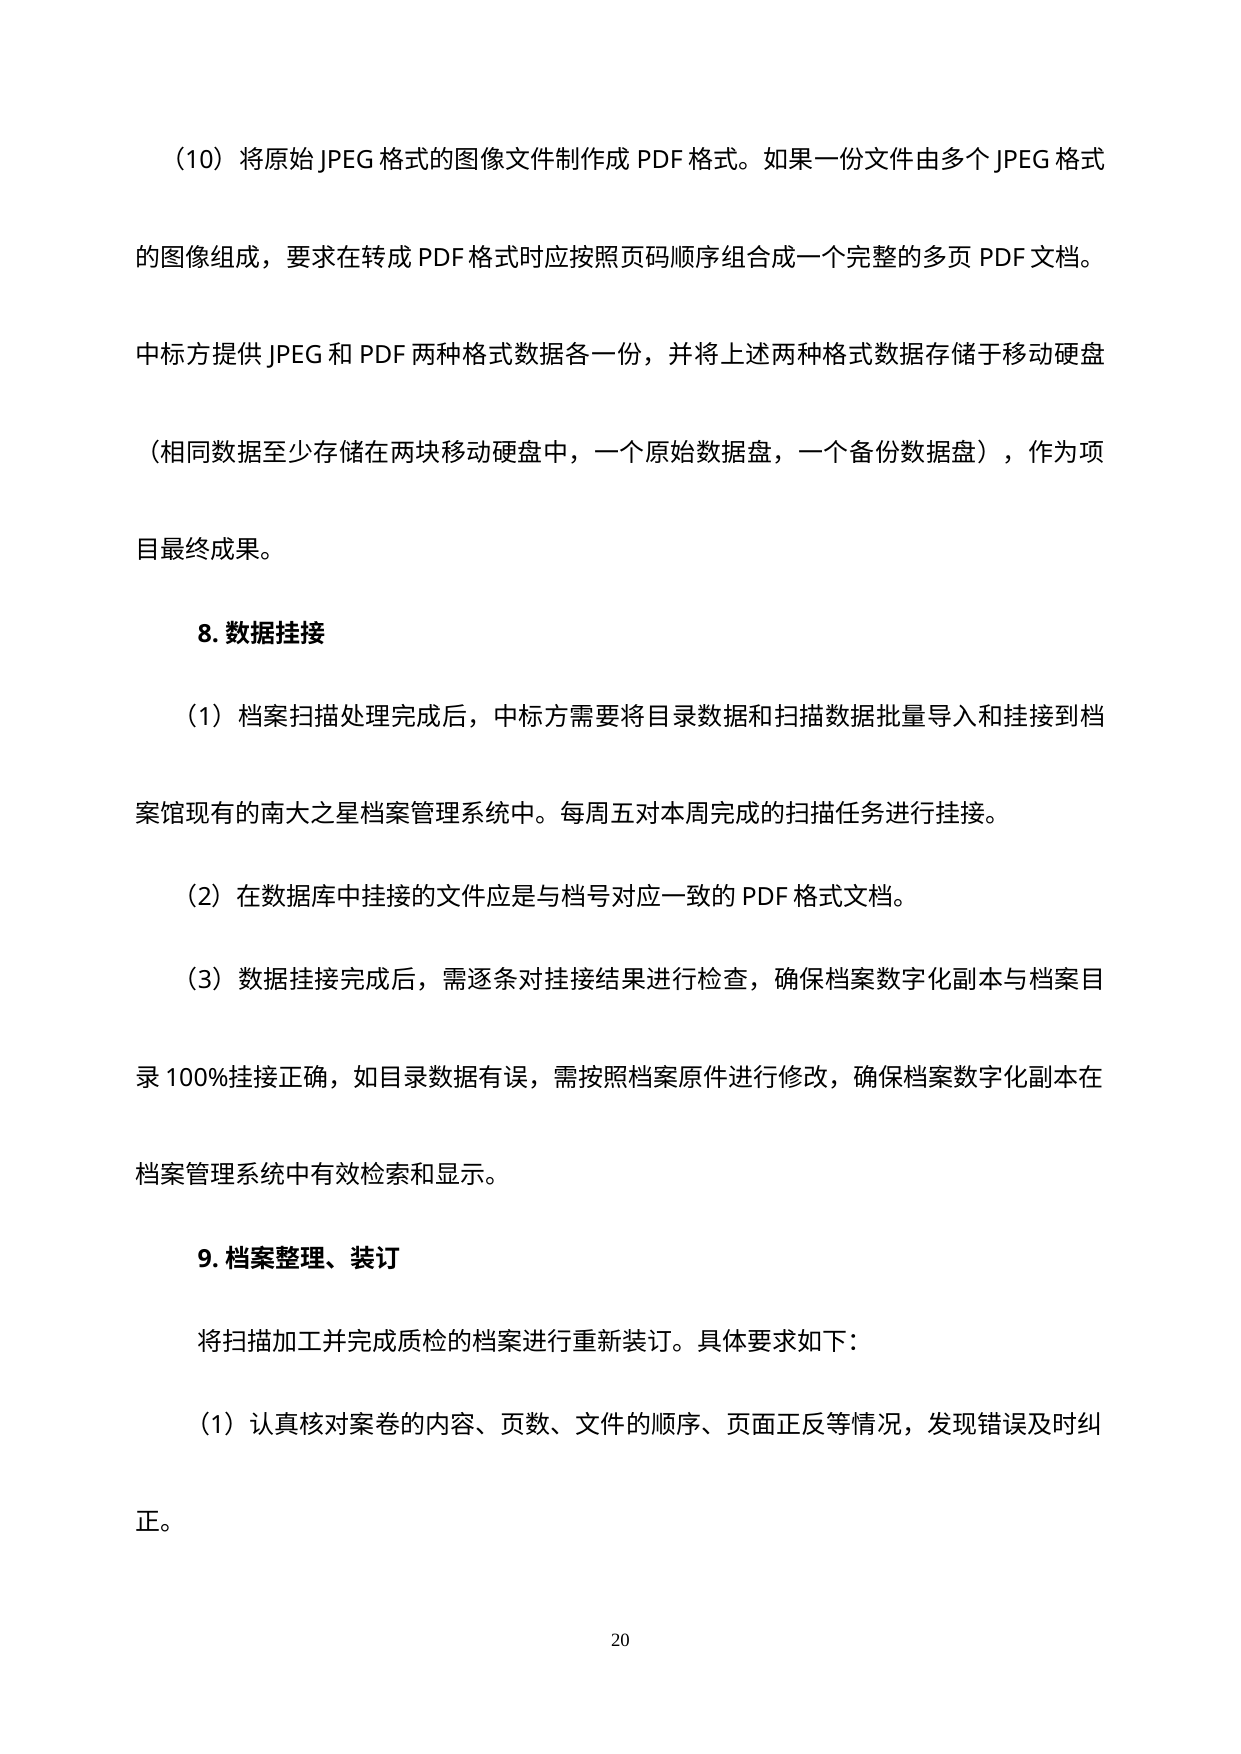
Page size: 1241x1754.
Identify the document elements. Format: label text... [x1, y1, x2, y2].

text （1）认真核对案卷的内容、页数、文件的顺序、页面正反等情况，发现错误及时纠正。 [135, 1390, 1106, 1552]
text （1）档案扫描处理完成后，中标方需要将目录数据和扫描数据批量导入和挂接到档案馆现有的南大之星档案管理系统中。每周五对本周完成的扫描任务进行挂接。 [135, 682, 1106, 844]
text 将扫描加工并完成质检的档案进行重新装订。具体要求如下： [135, 1307, 1106, 1372]
text （3）数据挂接完成后，需逐条对挂接结果进行检查，确保档案数字化副本与档案目录100%挂接正确，如目录数据有误，需按照档案原件进行修改，确保档案数字化副本在档案管理系统中有效检索和显示。 [135, 946, 1106, 1206]
text 8. 数据挂接 [135, 599, 1106, 664]
text 9. 档案整理、装订 [135, 1224, 1106, 1289]
text （10）将原始JPEG格式的图像文件制作成PDF格式。如果一份文件由多个JPEG格式的图像组成，要求在转成PDF格式时应按照页码顺序组合成一个完整的多页PDF文档。中标方提供JPEG和PDF两种格式数据各一份，并将上述两种格式数据存储于移动硬盘（相同数据至少存储在两块移动硬盘中，一个原始数据盘，一个备份数据盘），作为项目最终成果。 [135, 126, 1106, 581]
text （2）在数据库中挂接的文件应是与档号对应一致的PDF格式文档。 [135, 862, 1106, 927]
